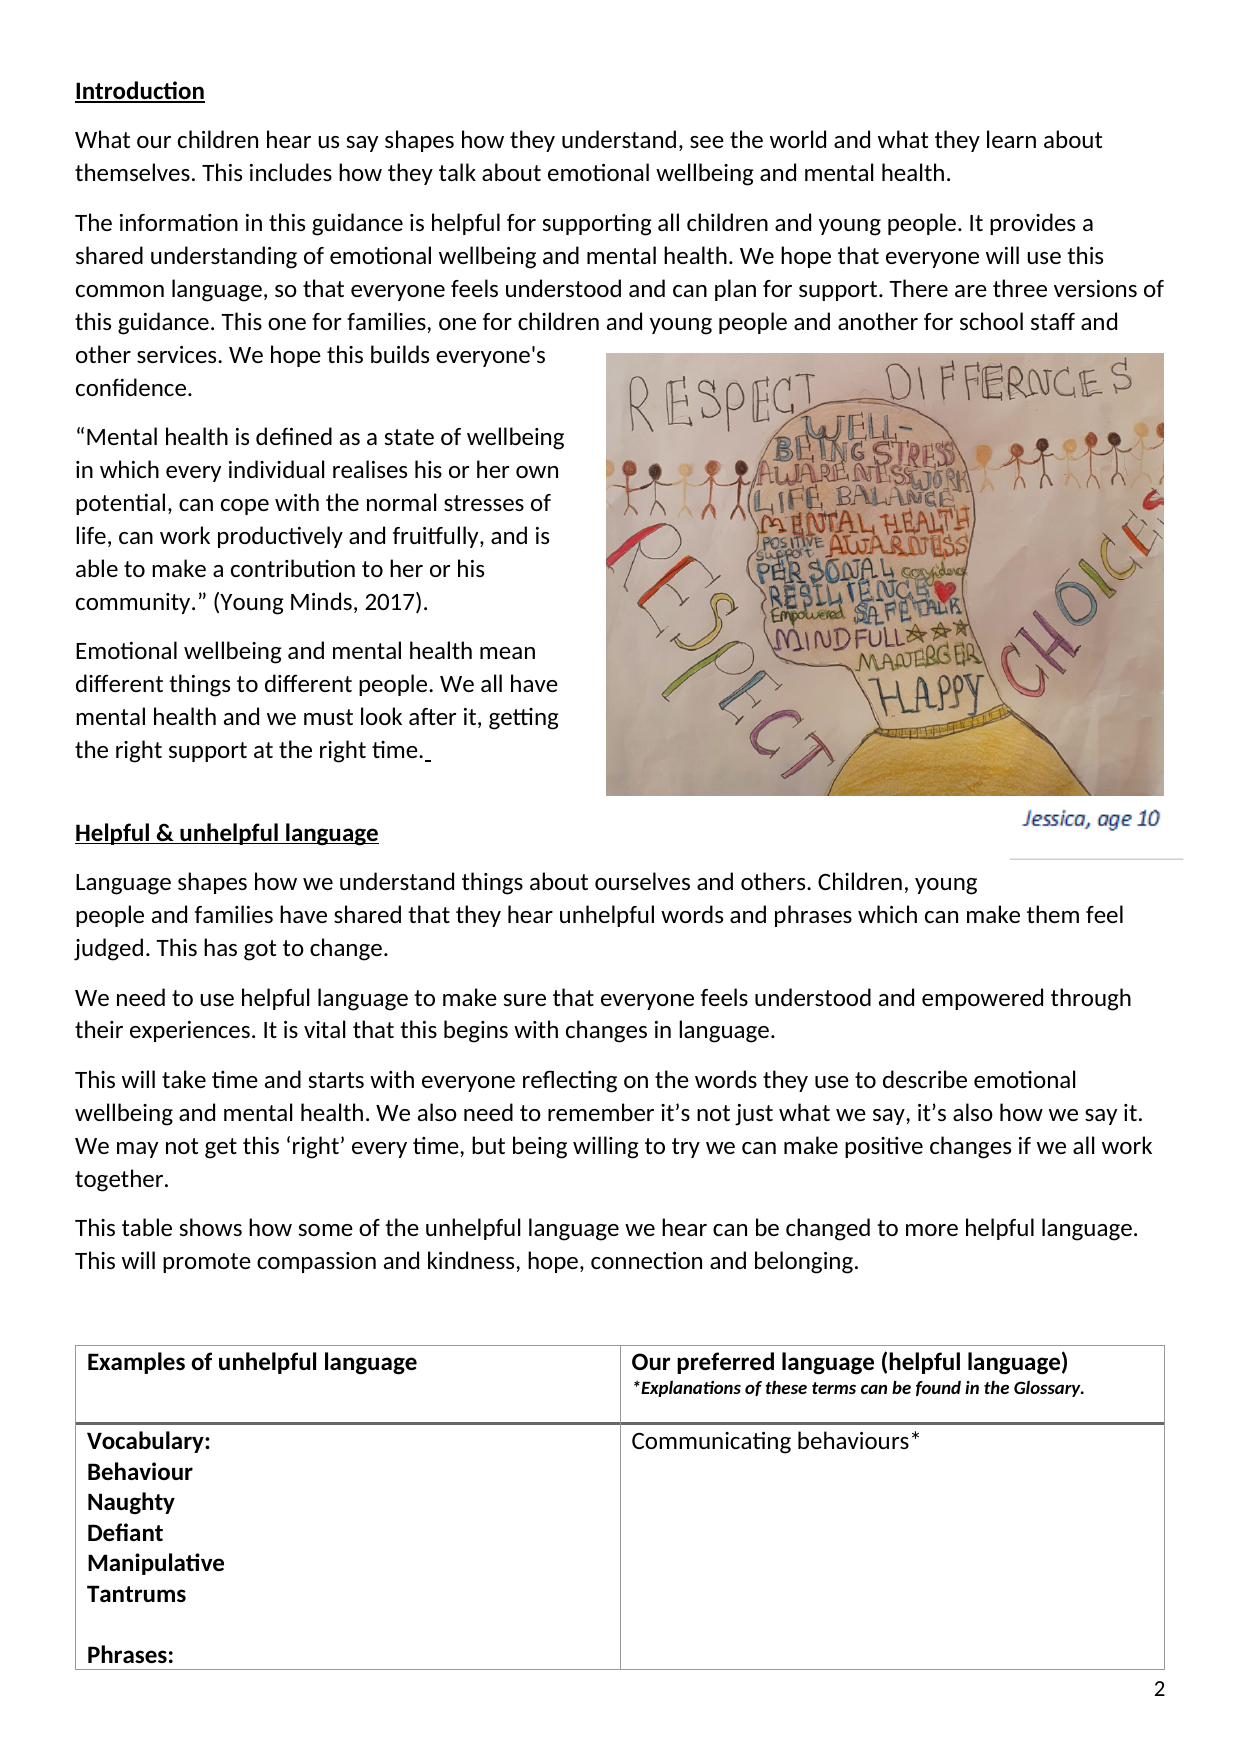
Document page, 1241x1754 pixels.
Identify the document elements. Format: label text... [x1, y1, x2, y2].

picture [604, 353, 1164, 794]
text “Mental health is defined as a state of wellbeing in which every individual realises his or her own potential, can cope with the normal stresses of life, can work productively and fruitfully, and is able to make a contribution to her or his community.” (Young Minds, 2017). [75, 421, 604, 616]
text We need to use helpful language to make sure that everyone feels understood and empowered through their experiences. It is vital that this begins with changes in language. [75, 982, 1165, 1045]
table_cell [621, 1425, 1164, 1669]
text This table shows how some of the unhelpful language we hear can be changed to more helpful language. This will promote compassion and kindness, hope, connection and belonging. [75, 1212, 1165, 1276]
table_header Our preferred language (helpful language) *Explanations of these terms can be found in the Glossary. [621, 1346, 1164, 1422]
text Language shapes how we understand things about ourselves and others. Children, young people and families have shared that they hear unhelpful words and phrases which can make them feel judged. This has got to change. [75, 866, 1165, 963]
text This will take time and starts with everyone reflecting on the words they use to describe emotional wellbeing and mental health. We also need to remember it’s not just what we say, it’s also how we say it. We may not get this ‘right’ every time, but being willing to try we can make positive changes if we all work together. [75, 1064, 1165, 1193]
text Introduction [75, 75, 1165, 106]
picture [1008, 796, 1182, 858]
text Emotional wellbeing and mental health mean different things to different people. We all have mental health and we must look after it, getting the right support at the right time. [75, 635, 604, 765]
text Helpful & unhelpful language [75, 784, 1165, 847]
text What our children hear us say shapes how they understand, see the world and what they learn about themselves. This includes how they talk about emotional wellbeing and mental health. [75, 124, 1165, 188]
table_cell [76, 1425, 620, 1669]
table_header Examples of unhelpful language [76, 1346, 620, 1422]
text The information in this guidance is helpful for supporting all children and young people. It provides a shared understanding of emotional wellbeing and mental health. We hope that everyone will use this common language, so that everyone feels understood and can plan for support. There are three versions of this guidance. This one for families, one for children and young people and another for school staff and other services. We hope this builds everyone's confidence. [75, 207, 1165, 402]
